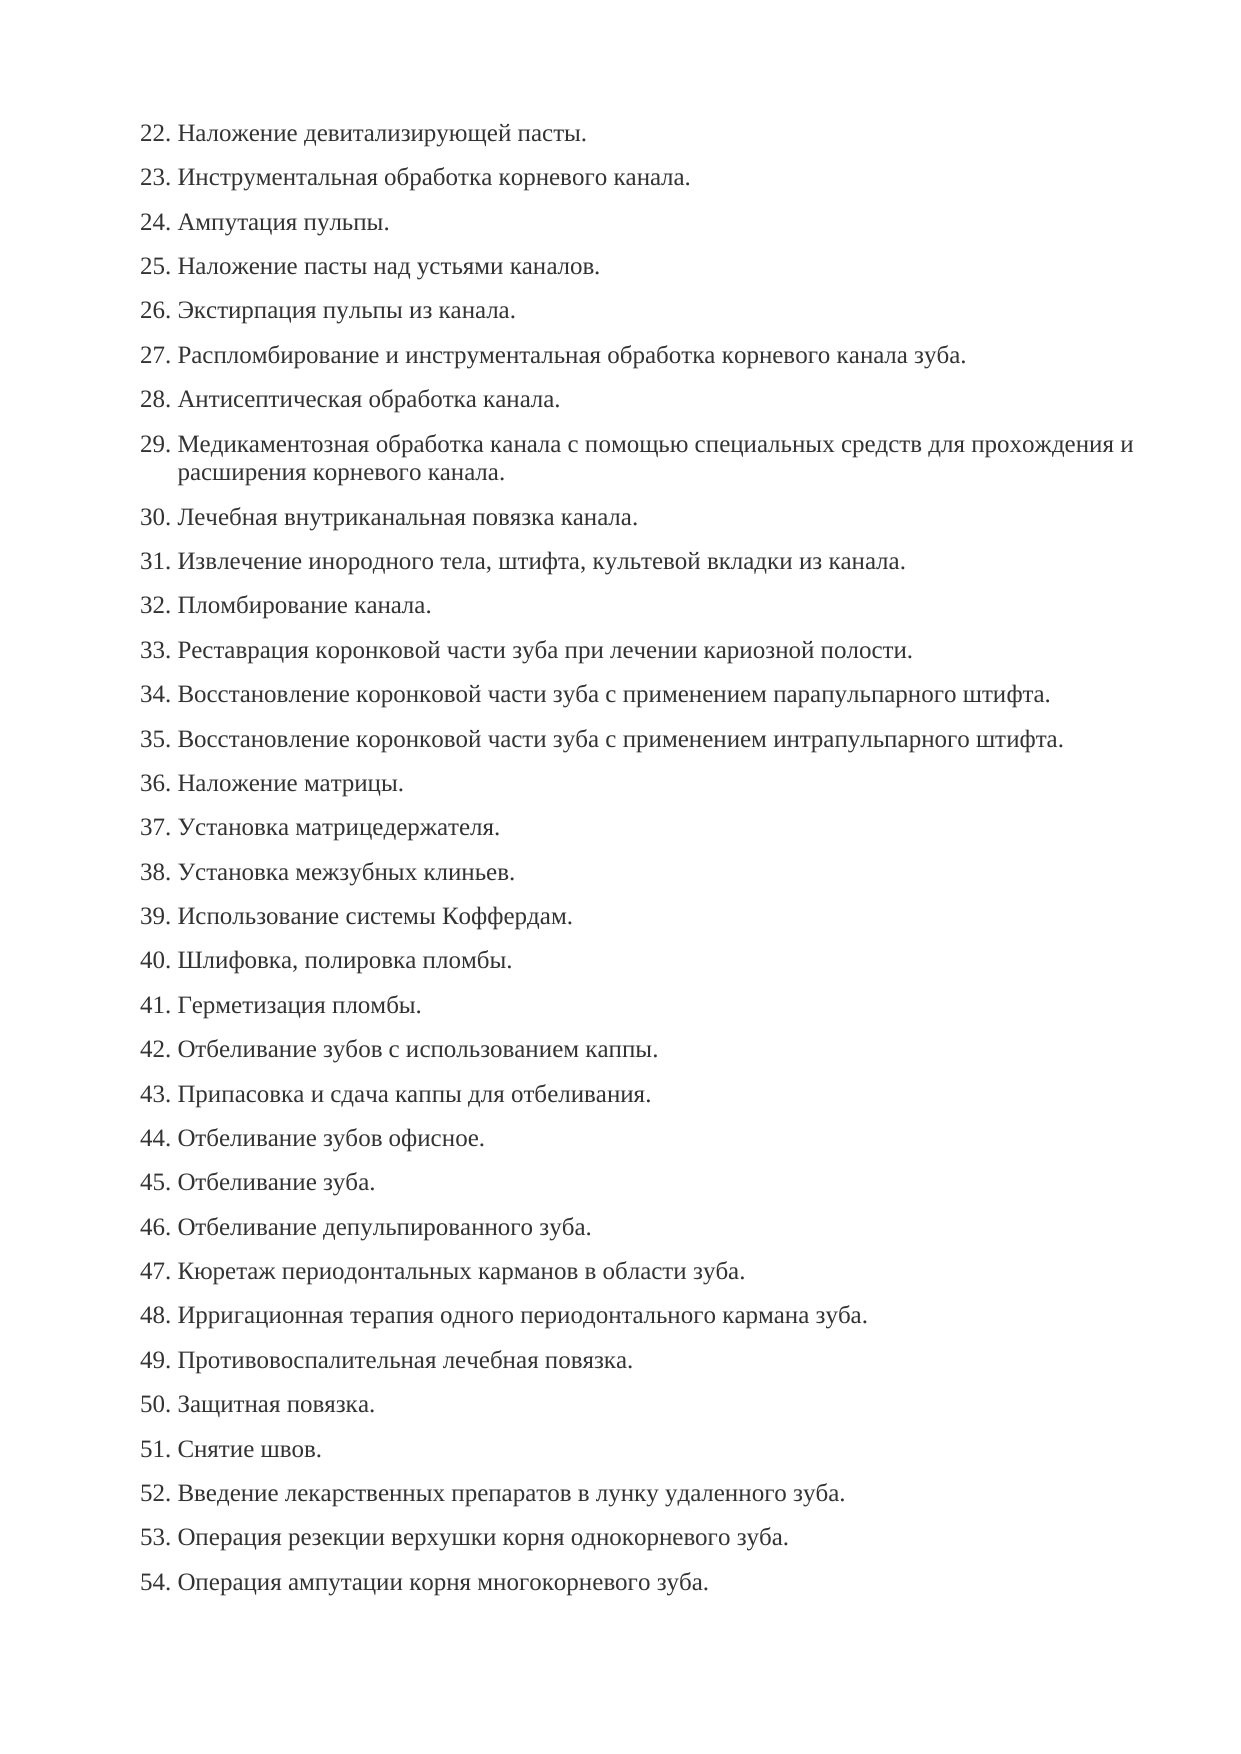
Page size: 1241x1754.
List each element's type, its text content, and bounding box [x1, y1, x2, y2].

list Отбеливание зубов офисное. [140, 1123, 1152, 1152]
list Медикаментозная обработка канала с помощью специальных средств для прохождения и расширения корневого канала. [140, 429, 1152, 486]
list Извлечение инородного тела, штифта, культевой вкладки из канала. [140, 546, 1152, 575]
list Наложение матрицы. [140, 768, 1152, 797]
list Противовоспалительная лечебная повязка. [140, 1345, 1152, 1374]
list Операция резекции верхушки корня однокорневого зуба. [140, 1522, 1152, 1551]
list Распломбирование и инструментальная обработка корневого канала зуба. [140, 340, 1152, 369]
list Установка межзубных клиньев. [140, 857, 1152, 886]
list Введение лекарственных препаратов в лунку удаленного зуба. [140, 1478, 1152, 1507]
list Восстановление коронковой части зуба с применением интрапульпарного штифта. [140, 724, 1152, 752]
list Припасовка и сдача каппы для отбеливания. [140, 1079, 1152, 1107]
list Лечебная внутриканальная повязка канала. [140, 502, 1152, 531]
list Антисептическая обработка канала. [140, 384, 1152, 413]
list Операция ампутации корня многокорневого зуба. [140, 1567, 1152, 1596]
list Отбеливание депульпированного зуба. [140, 1212, 1152, 1241]
list Защитная повязка. [140, 1389, 1152, 1418]
list Кюретаж периодонтальных карманов в области зуба. [140, 1256, 1152, 1285]
list Установка матрицедержателя. [140, 812, 1152, 841]
list Отбеливание зубов с использованием каппы. [140, 1034, 1152, 1063]
list Ампутация пульпы. [140, 207, 1152, 236]
list Восстановление коронковой части зуба с применением парапульпарного штифта. [140, 679, 1152, 708]
list Наложение пасты над устьями каналов. [140, 251, 1152, 280]
list Отбеливание зуба. [140, 1167, 1152, 1196]
list Ирригационная терапия одного периодонтального кармана зуба. [140, 1301, 1152, 1329]
list Пломбирование канала. [140, 591, 1152, 619]
list Экстирпация пульпы из канала. [140, 296, 1152, 324]
list Инструментальная обработка корневого канала. [140, 162, 1152, 191]
list Снятие швов. [140, 1434, 1152, 1462]
list Герметизация пломбы. [140, 990, 1152, 1019]
list Реставрация коронковой части зуба при лечении кариозной полости. [140, 635, 1152, 664]
list Использование системы Коффердам. [140, 901, 1152, 930]
list Шлифовка, полировка пломбы. [140, 946, 1152, 974]
list Наложение девитализирующей пасты. [140, 118, 1152, 147]
